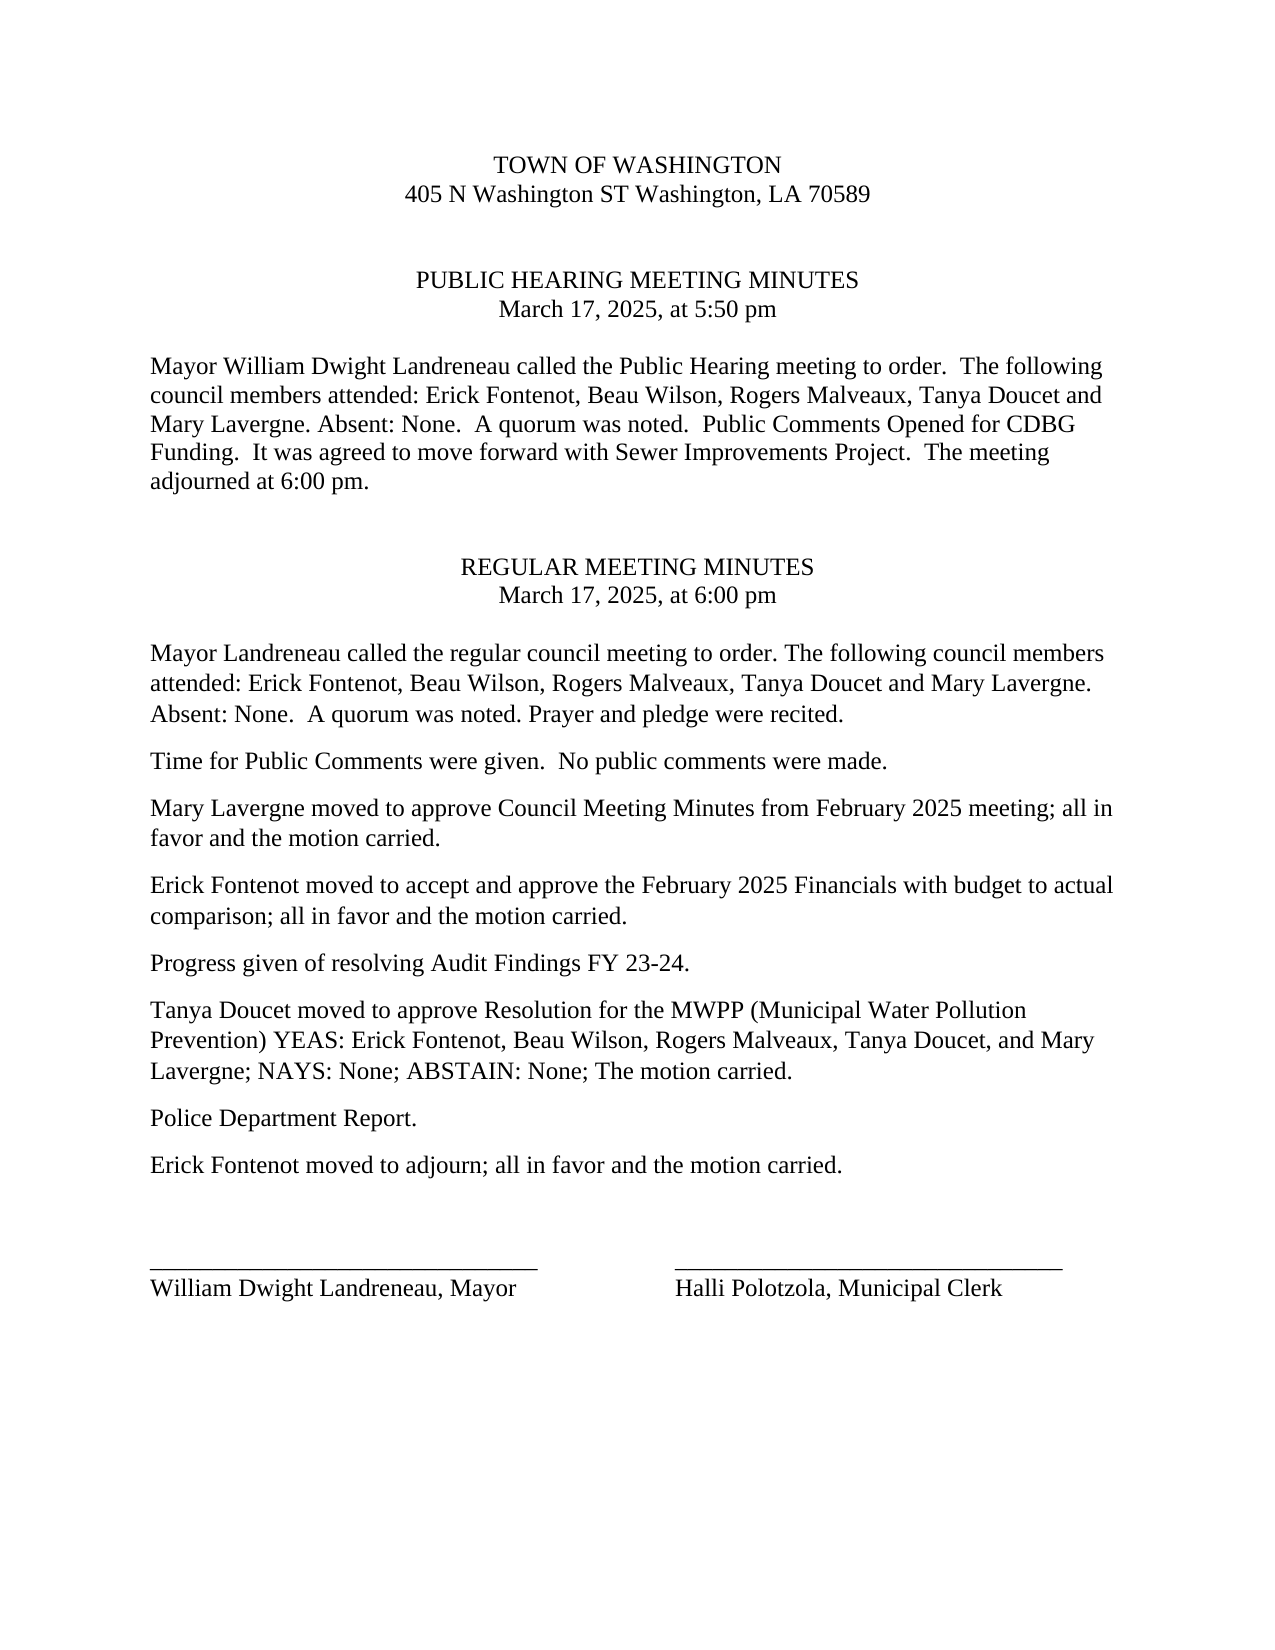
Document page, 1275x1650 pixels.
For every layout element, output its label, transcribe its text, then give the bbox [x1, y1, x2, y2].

text Police Department Report. [150, 1103, 1125, 1132]
text Mayor Landreneau called the regular council meeting to order. The following council members attended: Erick Fontenot, Beau Wilson, Rogers Malveaux, Tanya Doucet and Mary Lavergne. Absent: None. A quorum was noted. Prayer and pledge were recited. [150, 638, 1125, 728]
text March 17, 2025, at 5:50 pm [150, 294, 1125, 322]
text Erick Fontenot moved to adjourn; all in favor and the motion carried. [150, 1150, 1125, 1179]
text Erick Fontenot moved to accept and approve the February 2025 Financials with budget to actual comparison; all in favor and the motion carried. [150, 871, 1125, 930]
text Tanya Doucet moved to approve Resolution for the MWPP (Municipal Water Pollution Prevention) YEAS: Erick Fontenot, Beau Wilson, Rogers Malveaux, Tanya Doucet, and Mary Lavergne; NAYS: None; ABSTAIN: None; The motion carried. [150, 995, 1125, 1085]
text REGULAR MEETING MINUTES [150, 552, 1125, 581]
text William Dwight Landreneau, Mayor Halli Polotzola, Municipal Clerk [150, 1273, 1125, 1302]
text TOWN OF WASHINGTON [150, 150, 1125, 179]
text PUBLIC HEARING MEETING MINUTES [150, 265, 1125, 294]
text _______________________________ _______________________________ [150, 1244, 1125, 1273]
text Mary Lavergne moved to approve Council Meeting Minutes from February 2025 meeting; all in favor and the motion carried. [150, 793, 1125, 852]
text Mayor William Dwight Landreneau called the Public Hearing meeting to order. The following council members attended: Erick Fontenot, Beau Wilson, Rogers Malveaux, Tanya Doucet and Mary Lavergne. Absent: None. A quorum was noted. Public Comments Opened for CDBG Funding. It was agreed to move forward with Sewer Improvements Project. The meeting adjourned at 6:00 pm. [150, 351, 1125, 495]
text Time for Public Comments were given. No public comments were made. [150, 746, 1125, 775]
text 405 N Washington ST Washington, LA 70589 [150, 179, 1125, 207]
text March 17, 2025, at 6:00 pm [150, 581, 1125, 609]
text Progress given of resolving Audit Findings FY 23-24. [150, 948, 1125, 977]
